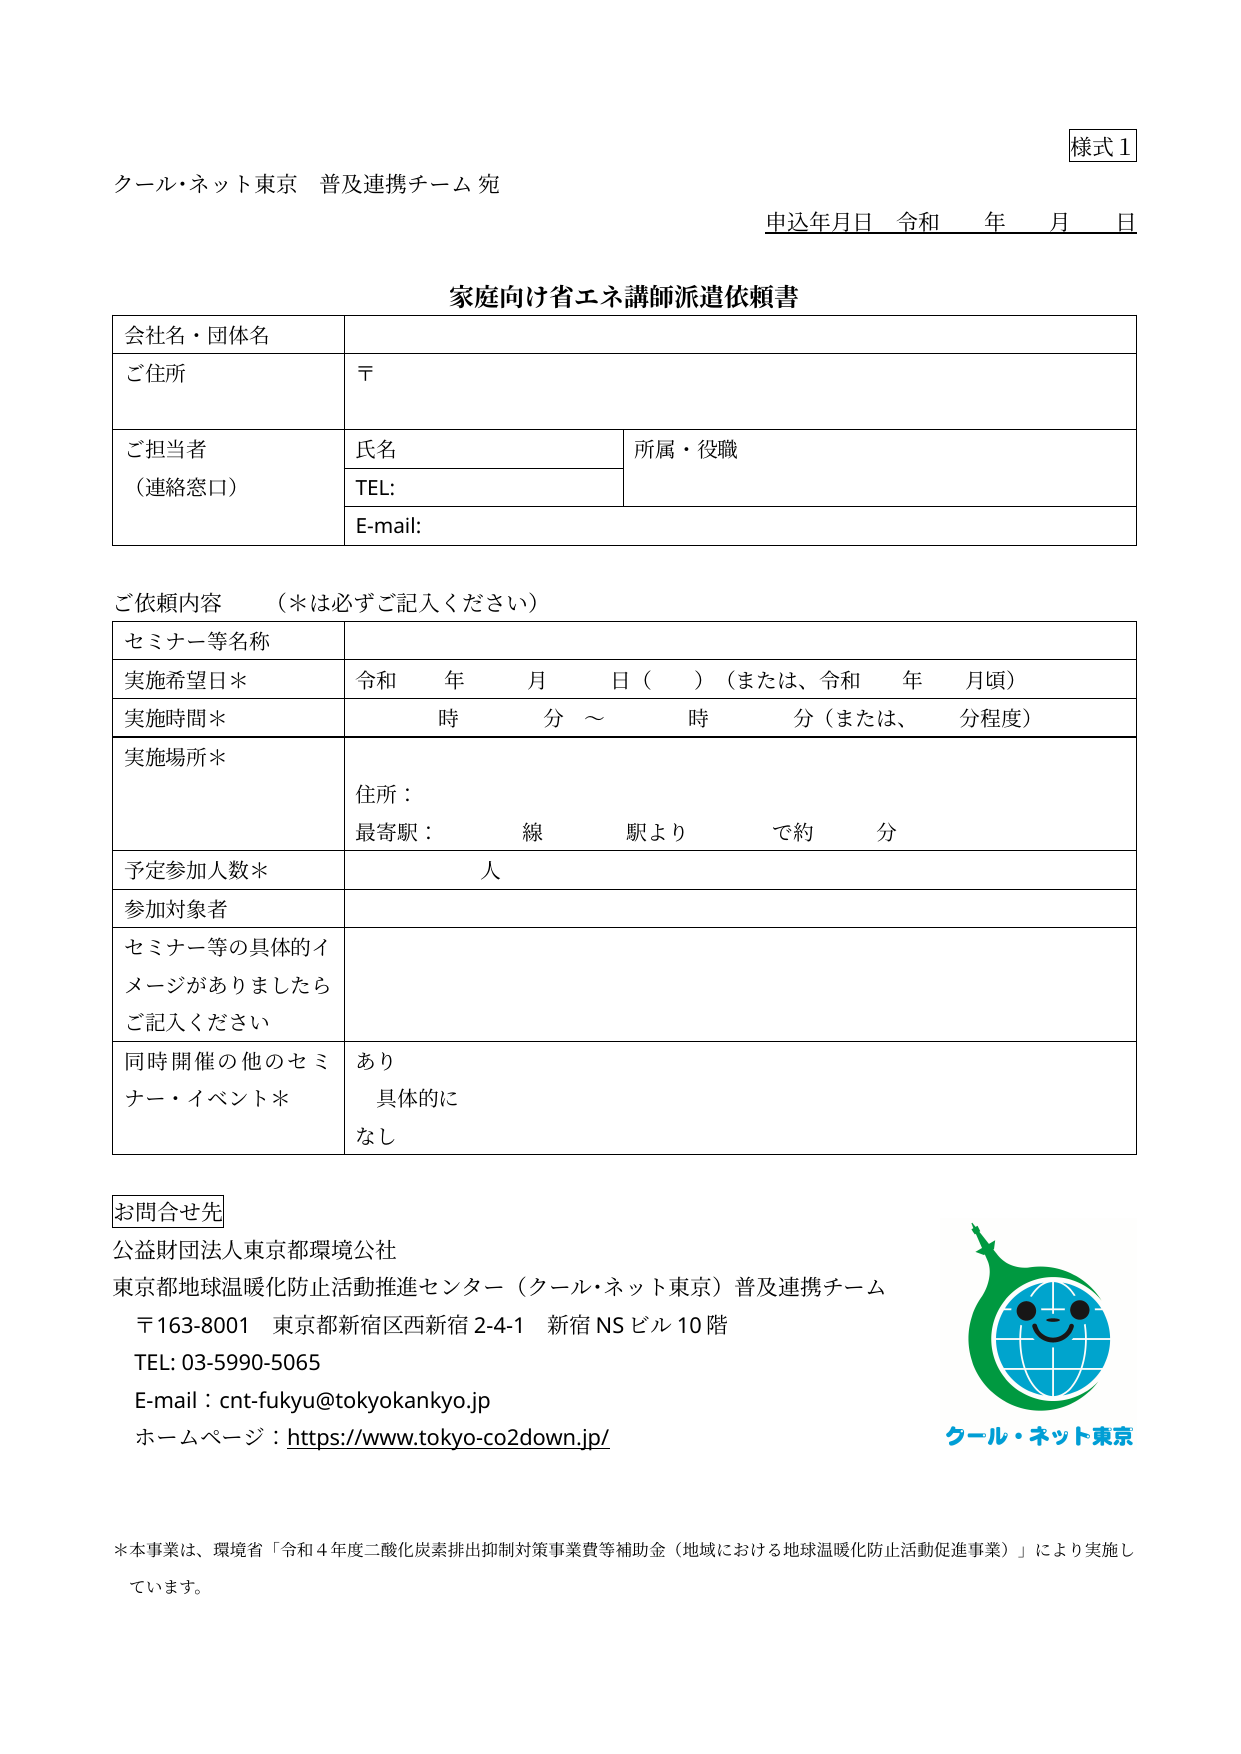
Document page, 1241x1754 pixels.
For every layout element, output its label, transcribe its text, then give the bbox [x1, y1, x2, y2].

table_cell 同時開催の他のセミナー・イベント＊ [113, 1042, 344, 1154]
table_cell 実施時間＊ [113, 699, 344, 736]
text お問合せ先 [112, 1193, 1137, 1230]
table_cell 住所： 最寄駅： 線 駅より で約 分 [345, 738, 1136, 850]
table_cell 時 分 ～ 時 分（または、 分程度） [345, 699, 1136, 736]
text 申込年月日 令和 年 月 日 [112, 202, 1137, 239]
table_header [345, 622, 1136, 659]
table_header 会社名・団体名 [113, 316, 344, 353]
text ホームページ：https://www.tokyo-co2down.jp/ [112, 1418, 1137, 1455]
table_cell あり 具体的に なし [345, 1042, 1136, 1154]
text 〒163-8001 東京都新宿区西新宿2-4-1 新宿NSビル10階 [112, 1305, 940, 1343]
text E-mail：cnt-fukyu@tokyokankyo.jp [112, 1380, 940, 1418]
table_cell 実施希望日＊ [113, 660, 344, 698]
table_cell E-mail: [345, 507, 1136, 545]
table_cell 予定参加人数＊ [113, 851, 344, 888]
table_cell 所属・役職 [624, 430, 1136, 506]
table_cell TEL: [345, 469, 623, 506]
text 家庭向け省エネ講師派遣依頼書 [112, 277, 1137, 314]
table_cell 〒 [345, 354, 1136, 429]
table_cell ご担当者 （連絡窓口） [113, 430, 344, 545]
table_cell 氏名 [345, 430, 623, 468]
text 東京都地球温暖化防止活動推進センター（クール･ネット東京）普及連携チーム [112, 1268, 940, 1305]
table_cell ご住所 [113, 354, 344, 429]
table_header セミナー等名称 [113, 622, 344, 659]
table_cell 令和 年 月 日（ ）（または、令和 年 月頃） [345, 660, 1136, 698]
text 公益財団法人東京都環境公社 [112, 1230, 940, 1268]
table_header [345, 316, 1136, 353]
text TEL: 03-5990-5065 [112, 1343, 940, 1380]
text ＊本事業は、環境省「令和４年度二酸化炭素排出抑制対策事業費等補助金（地域における地球温暖化防止活動促進事業）」により実施しています。 [112, 1530, 1137, 1605]
text ご依頼内容 （＊は必ずご記入ください） [112, 583, 1137, 621]
picture [940, 1218, 1137, 1450]
table_cell 参加対象者 [113, 890, 344, 927]
table_cell 実施場所＊ [113, 738, 344, 850]
text 様式１ [112, 127, 1137, 164]
table_cell [345, 890, 1136, 927]
table_cell [345, 928, 1136, 1041]
table_cell セミナー等の具体的イメージがありましたらご記入ください [113, 928, 344, 1041]
text クール･ネット東京 普及連携チーム 宛 [112, 164, 1137, 202]
table_cell 人 [345, 851, 1136, 888]
